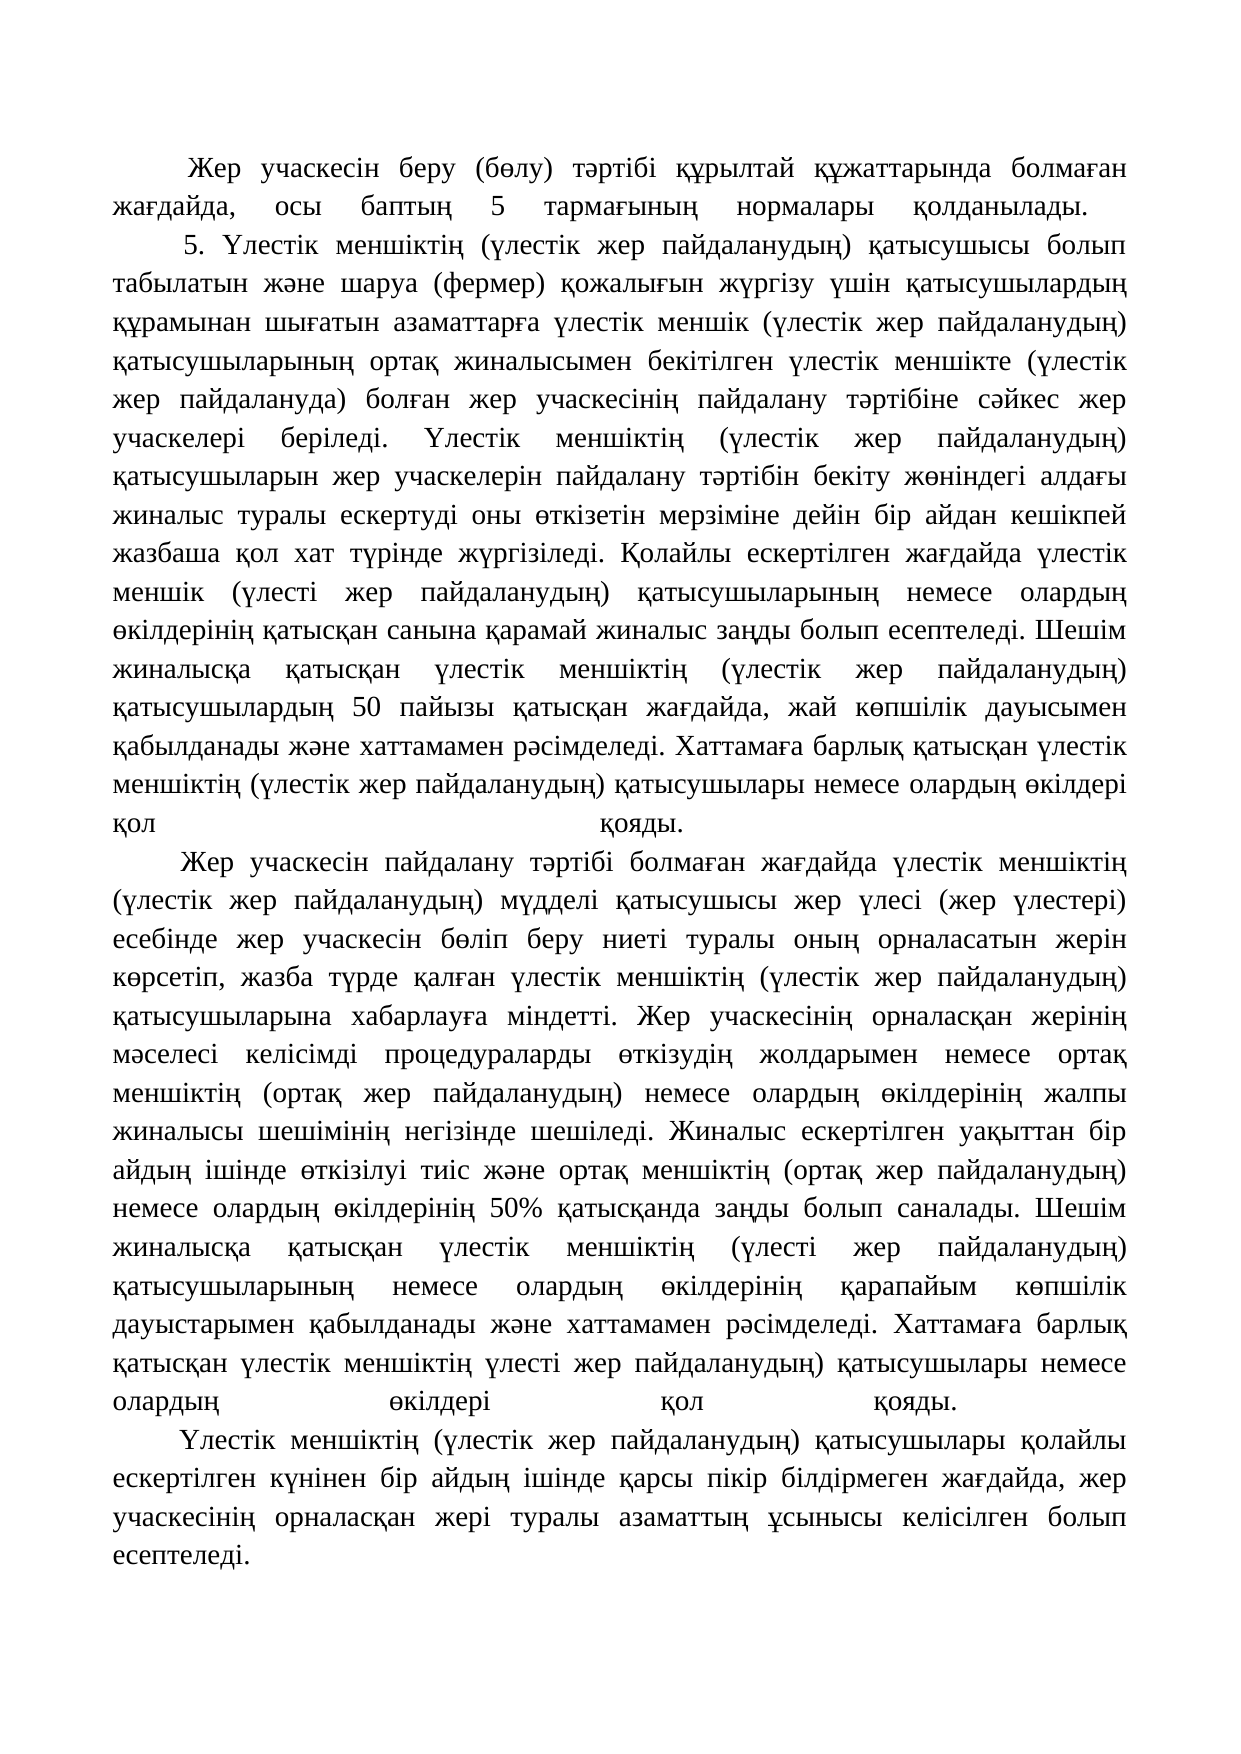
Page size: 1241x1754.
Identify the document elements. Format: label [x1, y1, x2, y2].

text [112, 150, 1128, 1571]
